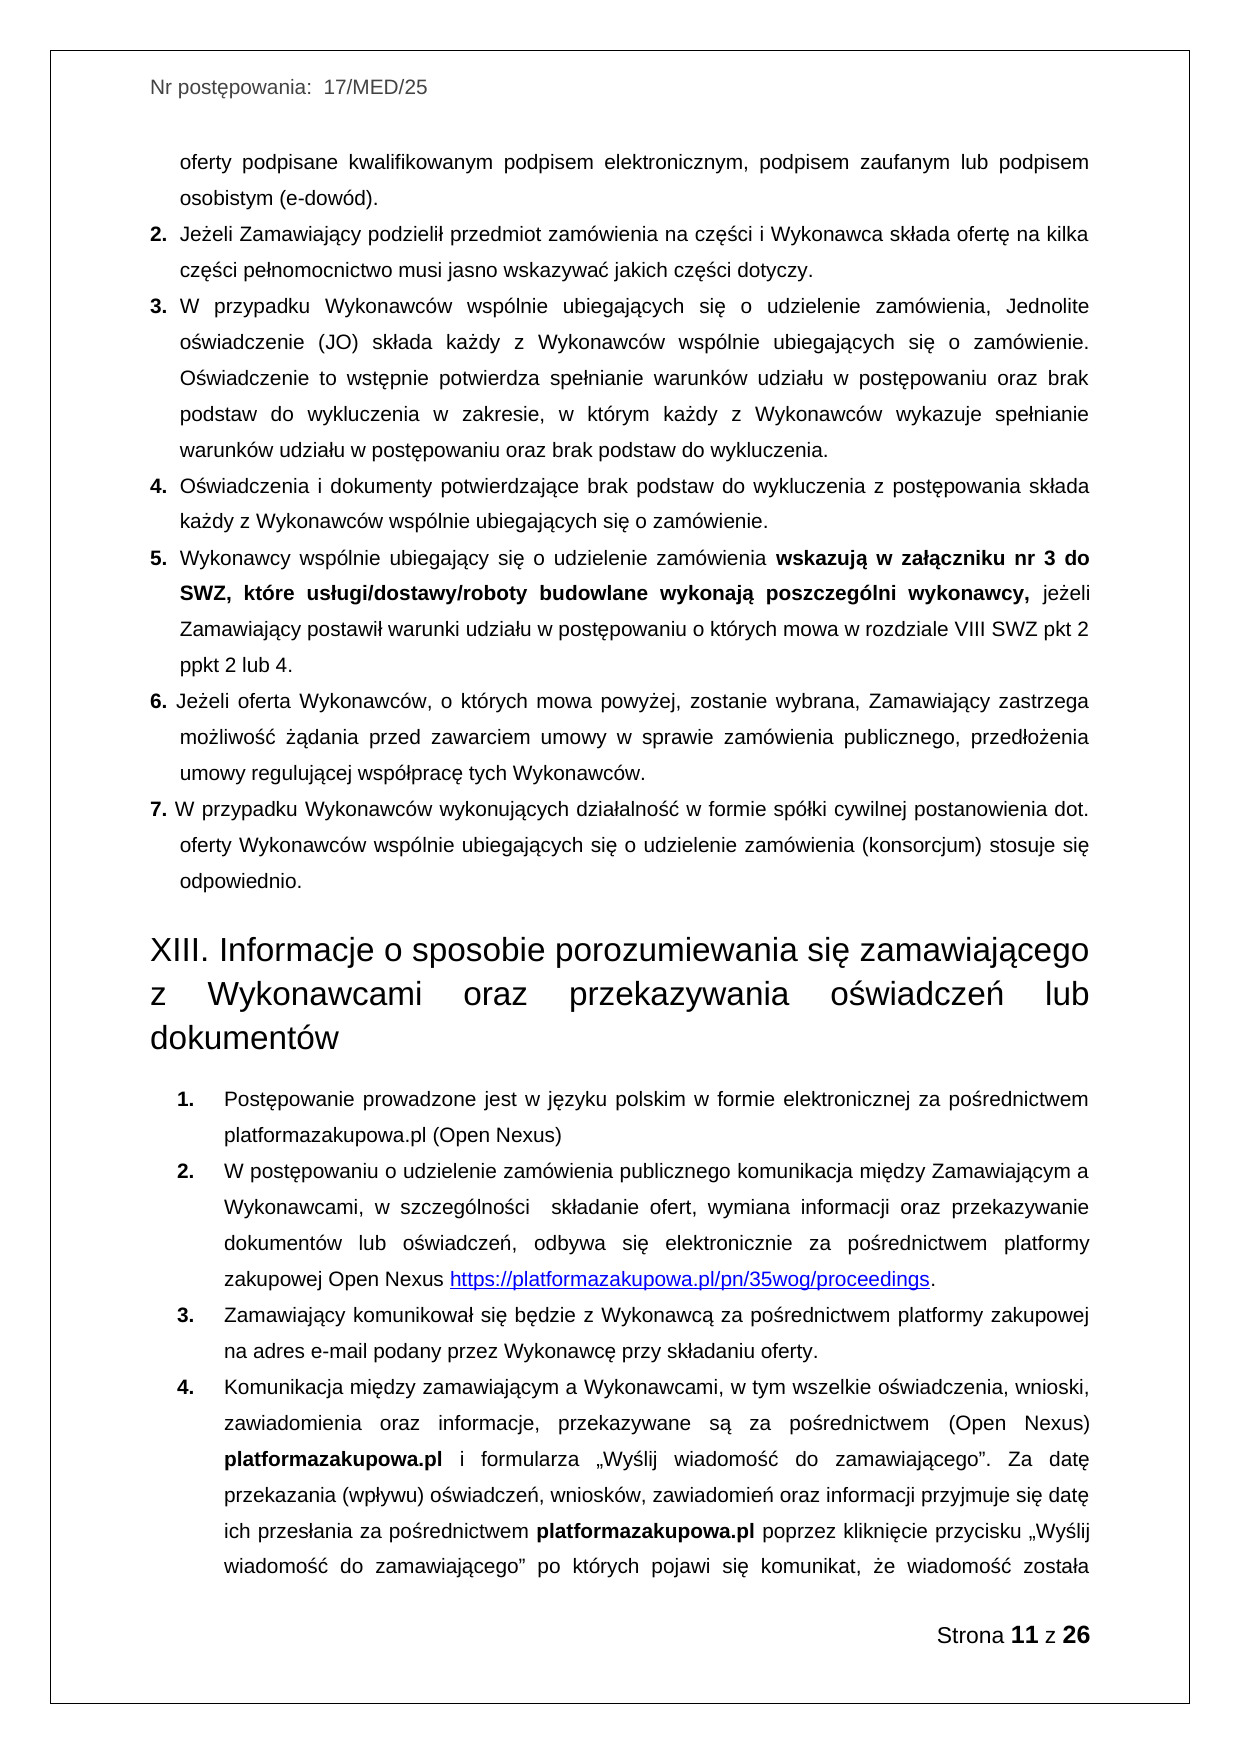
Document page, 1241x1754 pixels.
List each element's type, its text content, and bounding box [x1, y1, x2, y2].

list Postępowanie prowadzone jest w języku polskim w formie elektronicznej za pośrednictwem platformazakupowa.pl (Open Nexus) [177, 1087, 1090, 1147]
list Jeżeli Zamawiający podzielił przedmiot zamówienia na części i Wykonawca składa ofertę na kilka części pełnomocnictwo musi jasno wskazywać jakich części dotyczy. [150, 222, 1090, 282]
list Zamawiający komunikował się będzie z Wykonawcą za pośrednictwem platformy zakupowej na adres e-mail podany przez Wykonawcę przy składaniu oferty. [177, 1303, 1090, 1363]
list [177, 1375, 1090, 1578]
text 7. W przypadku Wykonawców wykonujących działalność w formie spółki cywilnej postanowienia dot. oferty Wykonawców wspólnie ubiegających się o udzielenie zamówienia (konsorcjum) stosuje się odpowiednio. [150, 797, 1090, 893]
text 6. Jeżeli oferta Wykonawców, o których mowa powyżej, zostanie wybrana, Zamawiający zastrzega możliwość żądania przed zawarciem umowy w sprawie zamówienia publicznego, przedłożenia umowy regulującej współpracę tych Wykonawców. [150, 689, 1090, 785]
list W postępowaniu o udzielenie zamówienia publicznego komunikacja między Zamawiającym a Wykonawcami, w szczególności składanie ofert, wymiana informacji oraz przekazywanie dokumentów lub oświadczeń, odbywa się elektronicznie za pośrednictwem platformy zakupowej Open Nexus https://platformazakupowa.pl/pn/35wog/proceedings. [177, 1159, 1090, 1291]
list W przypadku Wykonawców wspólnie ubiegających się o udzielenie zamówienia, Jednolite oświadczenie (JO) składa każdy z Wykonawców wspólnie ubiegających się o zamówienie. Oświadczenie to wstępnie potwierdza spełnianie warunków udziału w postępowaniu oraz brak podstaw do wykluczenia w zakresie, w którym każdy z Wykonawców wykazuje spełnianie warunków udziału w postępowaniu oraz brak podstaw do wykluczenia. [150, 294, 1090, 461]
subtitle XIII. Informacje o sposobie porozumiewania się zamawiającego z Wykonawcami oraz przekazywania oświadczeń lub dokumentów [150, 930, 1090, 1056]
list Oświadczenia i dokumenty potwierdzające brak podstaw do wykluczenia z postępowania składa każdy z Wykonawców wspólnie ubiegających się o zamówienie. [150, 473, 1090, 533]
text 5. Wykonawcy wspólnie ubiegający się o udzielenie zamówienia wskazują w załączniku nr 3 do SWZ, które usługi/dostawy/roboty budowlane wykonają poszczególni wykonawcy, jeżeli Zamawiający postawił warunki udziału w postępowaniu o których mowa w rozdziale VIII SWZ pkt 2 ppkt 2 lub 4. [150, 545, 1090, 677]
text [150, 150, 1090, 210]
